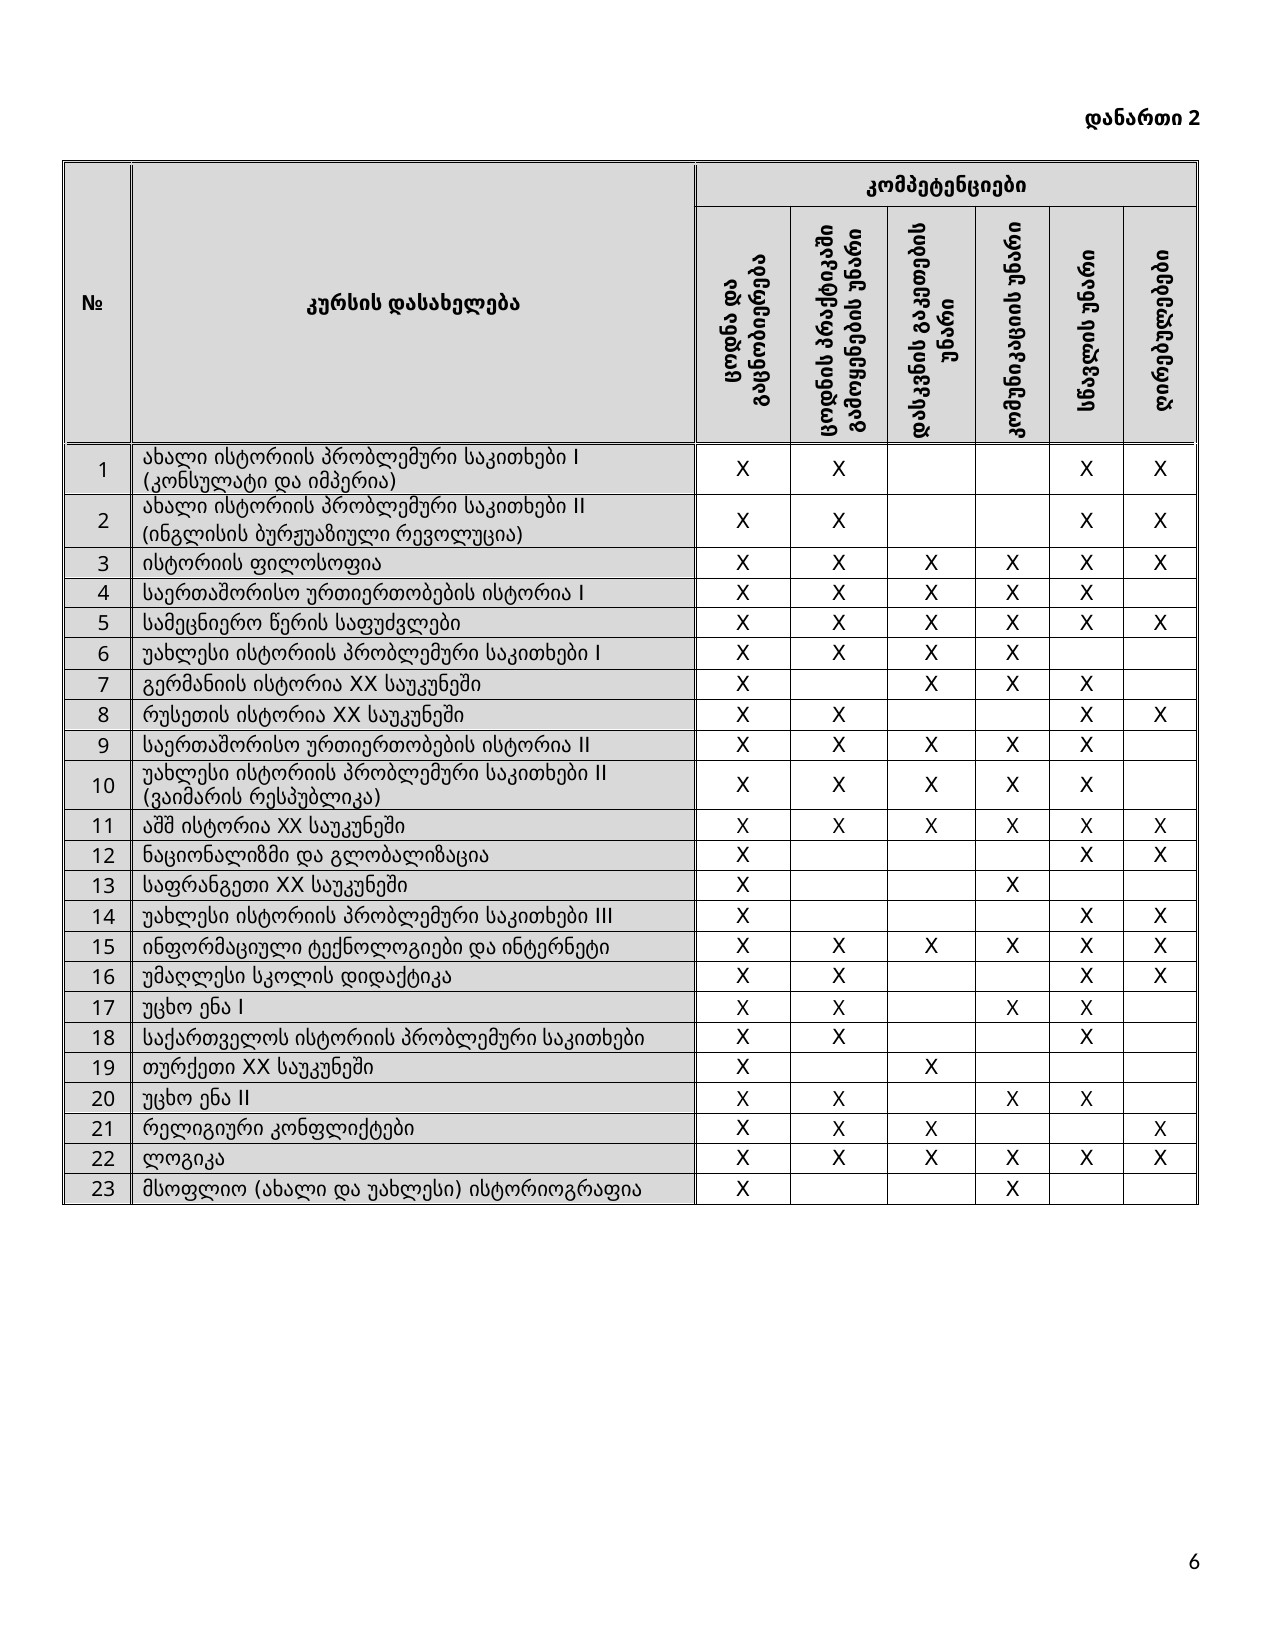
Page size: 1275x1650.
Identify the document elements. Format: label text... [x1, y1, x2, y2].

table_cell [1050, 1114, 1123, 1143]
table_cell X [1124, 442, 1196, 493]
table_cell X [791, 1083, 887, 1112]
table_cell X [1124, 608, 1196, 637]
table_cell X [976, 1083, 1049, 1112]
table_cell X [1050, 700, 1123, 729]
table_cell X [791, 579, 887, 607]
table_cell [976, 445, 1049, 493]
table_cell X [1050, 445, 1123, 493]
table_cell X [976, 1174, 1049, 1203]
table_cell X [1050, 1144, 1123, 1173]
table_cell X [791, 962, 887, 991]
table_cell [976, 962, 1049, 991]
table_cell X [1124, 1114, 1196, 1143]
table_cell 13 [65, 871, 130, 900]
table_header № [65, 163, 131, 442]
table_cell 6 [65, 638, 130, 669]
table_cell უახლესი ისტორიის პრობლემური საკითხები I [133, 638, 694, 669]
table_cell X [1124, 1144, 1196, 1173]
table_cell 14 [65, 901, 130, 931]
table_cell 23 [65, 1174, 130, 1203]
table_cell 18 [65, 1023, 130, 1052]
table_cell X [1050, 932, 1123, 961]
table_cell X [791, 445, 887, 493]
table_cell X [1050, 901, 1123, 931]
table_cell X [1124, 841, 1196, 870]
table_header კომპეტენციები [695, 163, 1196, 206]
table_cell 5 [65, 608, 130, 637]
table_cell X [697, 810, 790, 840]
table_cell [1124, 579, 1196, 607]
table_cell 4 [65, 579, 130, 607]
table_cell 19 [65, 1053, 130, 1082]
table_cell [888, 1174, 975, 1203]
table_cell X [697, 1144, 790, 1173]
table_cell X [976, 548, 1049, 577]
table_cell X [791, 1114, 887, 1143]
table_cell X [791, 761, 887, 809]
table_cell X [888, 731, 975, 760]
table_cell [1124, 1174, 1196, 1203]
table_cell [976, 495, 1049, 547]
table_cell 21 [65, 1114, 130, 1143]
table_cell X [976, 579, 1049, 607]
table_cell X [1124, 700, 1196, 729]
table_cell X [791, 932, 887, 961]
table_cell [976, 700, 1049, 729]
table_cell X [791, 1144, 887, 1173]
table_cell [1124, 731, 1196, 760]
table_cell X [1124, 810, 1196, 840]
table_cell 1 [65, 442, 130, 493]
table_cell X [888, 1144, 975, 1173]
table_cell X [1050, 731, 1123, 760]
table_cell [888, 1083, 975, 1112]
table_cell საფრანგეთი XX საუკუნეში [133, 871, 694, 900]
table_cell საქართველოს ისტორიის პრობლემური საკითხები [133, 1023, 694, 1052]
table_cell X [791, 992, 887, 1022]
table_cell [791, 1053, 887, 1082]
table_cell [888, 1023, 975, 1052]
table_cell 22 [65, 1144, 130, 1173]
table_cell X [697, 670, 790, 699]
table_cell X [888, 548, 975, 577]
table_cell ნაციონალიზმი და გლობალიზაცია [133, 841, 694, 870]
table_cell ცოდნა და გაცნობიერება [697, 207, 790, 442]
table_cell [976, 901, 1049, 931]
table_cell X [1124, 495, 1196, 547]
table_cell აშშ ისტორია XX საუკუნეში [133, 810, 694, 840]
table_cell X [888, 579, 975, 607]
table_cell X [976, 810, 1049, 840]
table_cell X [976, 871, 1049, 900]
table_cell X [697, 761, 790, 809]
table_cell [888, 445, 975, 493]
table_cell უახლესი ისტორიის პრობლემური საკითხები III [133, 901, 694, 931]
table_cell X [976, 992, 1049, 1022]
table_cell 10 [65, 761, 130, 809]
table_cell 2 [65, 495, 130, 547]
table_cell ცოდნის პრაქტიკაში გამოყენების უნარი [791, 207, 887, 442]
table_cell X [697, 1083, 790, 1112]
table_cell კომუნიკაციის უნარი [976, 207, 1049, 442]
table_cell X [976, 761, 1049, 809]
table_cell X [1124, 901, 1196, 931]
table_cell 3 [65, 548, 130, 577]
table_cell X [1124, 932, 1196, 961]
table_cell X [888, 932, 975, 961]
table_cell X [888, 608, 975, 637]
table_cell X [1050, 495, 1123, 547]
table_cell X [888, 761, 975, 809]
table_cell [888, 871, 975, 900]
table_cell [1050, 638, 1123, 669]
table_cell 15 [65, 932, 130, 961]
table_cell უმაღლესი სკოლის დიდაქტიკა [133, 962, 694, 991]
table_cell 9 [65, 731, 130, 760]
table_cell ინფორმაციული ტექნოლოგიები და ინტერნეტი [133, 932, 694, 961]
table_cell [1124, 1023, 1196, 1052]
table_cell ისტორიის ფილოსოფია [133, 548, 694, 577]
table_cell [976, 1023, 1049, 1052]
table_cell X [697, 1174, 790, 1203]
table_cell X [697, 901, 790, 931]
table_cell 17 [65, 992, 130, 1022]
table_cell X [697, 731, 790, 760]
table_cell X [1050, 670, 1123, 699]
table_cell [888, 495, 975, 547]
table_cell X [697, 579, 790, 607]
table_cell [1050, 1053, 1123, 1082]
table_cell X [697, 992, 790, 1022]
table_cell X [791, 810, 887, 840]
table_cell [1124, 992, 1196, 1022]
table_cell გერმანიის ისტორია XX საუკუნეში [133, 670, 694, 699]
table_cell საერთაშორისო ურთიერთობების ისტორია II [133, 731, 694, 760]
table_cell 8 [65, 700, 130, 729]
table_cell დასკვნის გაკეთების უნარი [888, 207, 975, 442]
table_cell [1124, 638, 1196, 669]
table_cell X [888, 1114, 975, 1143]
table_cell 12 [65, 841, 130, 870]
table_cell უცხო ენა I [133, 992, 694, 1022]
table_cell X [976, 1144, 1049, 1173]
table_cell [888, 901, 975, 931]
table_cell [1050, 1174, 1123, 1203]
table_cell X [888, 670, 975, 699]
table_cell X [697, 841, 790, 870]
table_cell X [791, 638, 887, 669]
table_cell X [976, 638, 1049, 669]
table_cell X [1124, 548, 1196, 577]
table_cell X [1050, 608, 1123, 637]
table_cell X [697, 1023, 790, 1052]
table_cell [791, 670, 887, 699]
table_cell სწავლის უნარი [1050, 207, 1123, 442]
table_cell X [791, 731, 887, 760]
table_cell [1124, 761, 1196, 809]
table_cell [888, 700, 975, 729]
table_cell რუსეთის ისტორია XX საუკუნეში [133, 700, 694, 729]
table_header კურსის დასახელება [131, 163, 695, 442]
table_cell [976, 1114, 1049, 1143]
table_cell X [1050, 1083, 1123, 1112]
table_cell X [697, 700, 790, 729]
table_cell 7 [65, 670, 130, 699]
table_cell X [1050, 579, 1123, 607]
table_cell X [697, 1114, 790, 1143]
table_cell X [791, 608, 887, 637]
table_cell უცხო ენა II [133, 1083, 694, 1112]
table_cell მსოფლიო (ახალი და უახლესი) ისტორიოგრაფია [133, 1174, 694, 1203]
table_cell X [697, 638, 790, 669]
table_cell თურქეთი XX საუკუნეში [133, 1053, 694, 1082]
table_cell [791, 1174, 887, 1203]
table_cell X [1050, 962, 1123, 991]
table_cell X [1050, 1023, 1123, 1052]
table_cell X [976, 731, 1049, 760]
table_cell [976, 1053, 1049, 1082]
table_cell X [697, 962, 790, 991]
table_cell X [976, 608, 1049, 637]
table_cell X [791, 548, 887, 577]
table_cell X [1050, 841, 1123, 870]
table_cell 11 [65, 810, 130, 840]
table_cell საერთაშორისო ურთიერთობების ისტორია I [133, 579, 694, 607]
table_cell X [1050, 810, 1123, 840]
table_cell [791, 841, 887, 870]
table_cell X [697, 608, 790, 637]
table_cell [1050, 871, 1123, 900]
table_cell X [697, 932, 790, 961]
table_cell [1124, 1053, 1196, 1082]
table_cell X [791, 700, 887, 729]
table_cell X [976, 670, 1049, 699]
table_cell ლოგიკა [133, 1144, 694, 1173]
table_cell X [1050, 548, 1123, 577]
table_cell X [1050, 761, 1123, 809]
text დანართი 2 [75, 103, 1200, 131]
table_cell ღირებულებები [1124, 207, 1196, 442]
table_cell [888, 992, 975, 1022]
table_cell X [697, 1053, 790, 1082]
table_cell X [697, 871, 790, 900]
table_cell X [1124, 962, 1196, 991]
table_cell [976, 841, 1049, 870]
table_cell უახლესი ისტორიის პრობლემური საკითხები II (ვაიმარის რესპუბლიკა) [133, 761, 694, 809]
table_cell სამეცნიერო წერის საფუძვლები [133, 608, 694, 637]
table_cell X [888, 638, 975, 669]
table_cell X [791, 1023, 887, 1052]
table_cell რელიგიური კონფლიქტები [133, 1114, 694, 1143]
table_cell [888, 962, 975, 991]
table_cell X [697, 445, 790, 493]
table_cell [1124, 670, 1196, 699]
table_cell X [976, 932, 1049, 961]
table_cell ახალი ისტორიის პრობლემური საკითხები I (კონსულატი და იმპერია) [133, 445, 694, 493]
table_cell X [697, 548, 790, 577]
table_cell 20 [65, 1083, 130, 1112]
table_cell [1124, 871, 1196, 900]
table_cell X [888, 810, 975, 840]
table_cell [1124, 1083, 1196, 1112]
table_cell X [791, 495, 887, 547]
table_cell ახალი ისტორიის პრობლემური საკითხები II (ინგლისის ბურჟუაზიული რევოლუცია) [133, 495, 694, 547]
table_cell X [1050, 992, 1123, 1022]
table_cell X [888, 1053, 975, 1082]
table_cell X [697, 495, 790, 547]
table_cell [888, 841, 975, 870]
table_cell 16 [65, 962, 130, 991]
table_cell [791, 901, 887, 931]
table_cell [791, 871, 887, 900]
